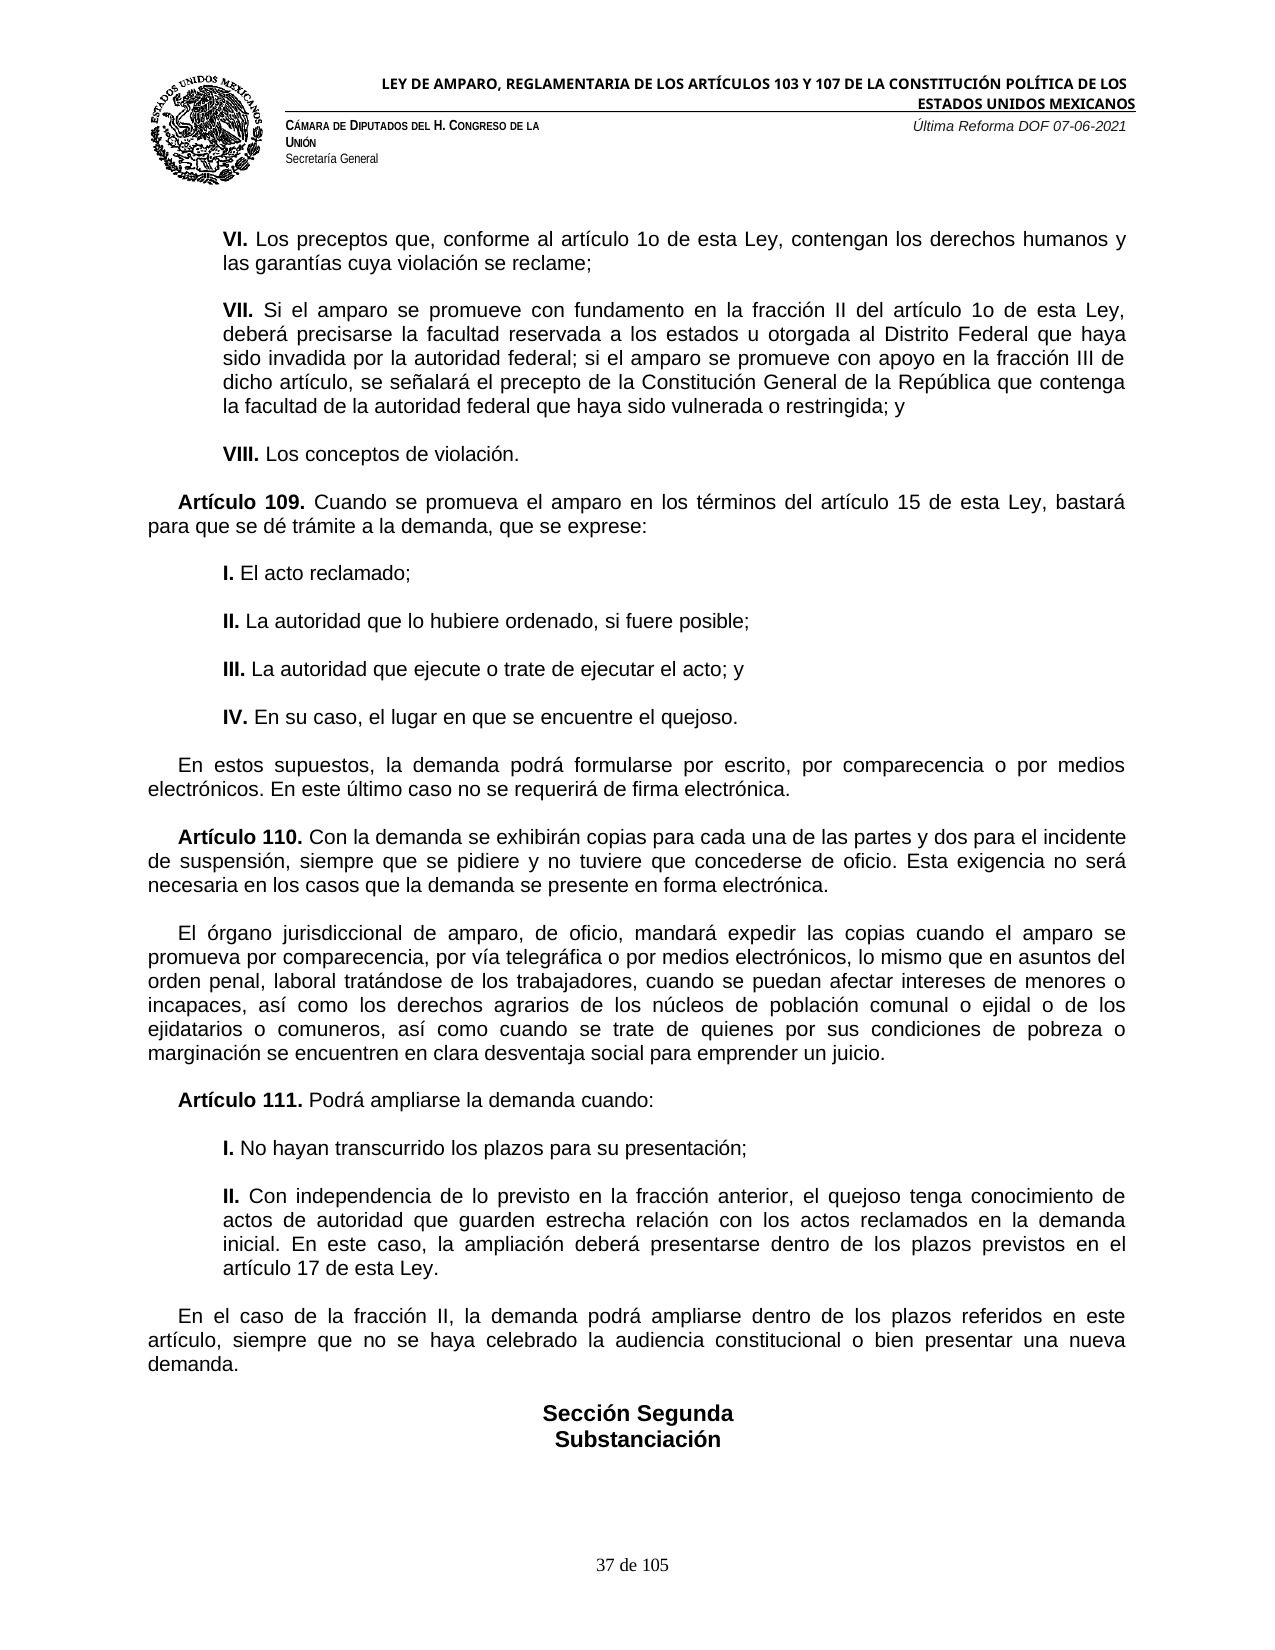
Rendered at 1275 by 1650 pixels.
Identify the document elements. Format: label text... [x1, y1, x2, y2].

list La autoridad que ejecute o trate de ejecutar el acto; y [223, 657, 1150, 681]
subtitle Sección Segunda Substanciación [494, 1400, 781, 1452]
list Con independencia de lo previsto en la fracción anterior, el quejoso tenga conocimiento de actos de autoridad que guarden estrecha relación con los actos reclamados en la demanda inicial. En este caso, la ampliación deberá presentarse dentro de los plazos previstos en el artículo 17 de esta Ley. [223, 1184, 1127, 1280]
text El órgano jurisdiccional de amparo, de oficio, mandará expedir las copias cuando el amparo se promueva por comparecencia, por vía telegráfica o por medios electrónicos, lo mismo que en asuntos del orden penal, laboral tratándose de los trabajadores, cuando se puedan afectar intereses de menores o incapaces, así como los derechos agrarios de los núcleos de población comunal o ejidal o de los ejidatarios o comuneros, así como cuando se trate de quienes por sus condiciones de pobreza o marginación se encuentren en clara desventaja social para emprender un juicio. [148, 921, 1127, 1064]
text En el caso de la fracción II, la demanda podrá ampliarse dentro de los plazos referidos en este artículo, siempre que no se haya celebrado la audiencia constitucional o bien presentar una nueva demanda. [148, 1304, 1127, 1376]
text Artículo 110. Con la demanda se exhibirán copias para cada una de las partes y dos para el incidente de suspensión, siempre que se pidiere y no tuviere que concederse de oficio. Esta exigencia no será necesaria en los casos que la demanda se presente en forma electrónica. [148, 825, 1127, 897]
text Artículo 109. Cuando se promueva el amparo en los términos del artículo 15 de esta Ley, bastará para que se dé trámite a la demanda, que se exprese: [148, 489, 1127, 537]
picture [150, 75, 263, 185]
text Artículo 111. Podrá ampliarse la demanda cuando: [178, 1088, 1150, 1112]
list En su caso, el lugar en que se encuentre el quejoso. [223, 705, 1150, 729]
list Los conceptos de violación. [223, 442, 1150, 466]
list Si el amparo se promueve con fundamento en la fracción II del artículo 1o de esta Ley, deberá precisarse la facultad reservada a los estados u otorgada al Distrito Federal que haya sido invadida por la autoridad federal; si el amparo se promueve con apoyo en la fracción III de dicho artículo, se señalará el precepto de la Constitución General de la República que contenga la facultad de la autoridad federal que haya sido vulnerada o restringida; y [223, 298, 1127, 418]
list Los preceptos que, conforme al artículo 1o de esta Ley, contengan los derechos humanos y las garantías cuya violación se reclame; [223, 227, 1127, 274]
list El acto reclamado; [223, 561, 1150, 585]
list La autoridad que lo hubiere ordenado, si fuere posible; [223, 609, 1150, 633]
list No hayan transcurrido los plazos para su presentación; [223, 1136, 1150, 1160]
text En estos supuestos, la demanda podrá formularse por escrito, por comparecencia o por medios electrónicos. En este último caso no se requerirá de firma electrónica. [148, 753, 1126, 801]
